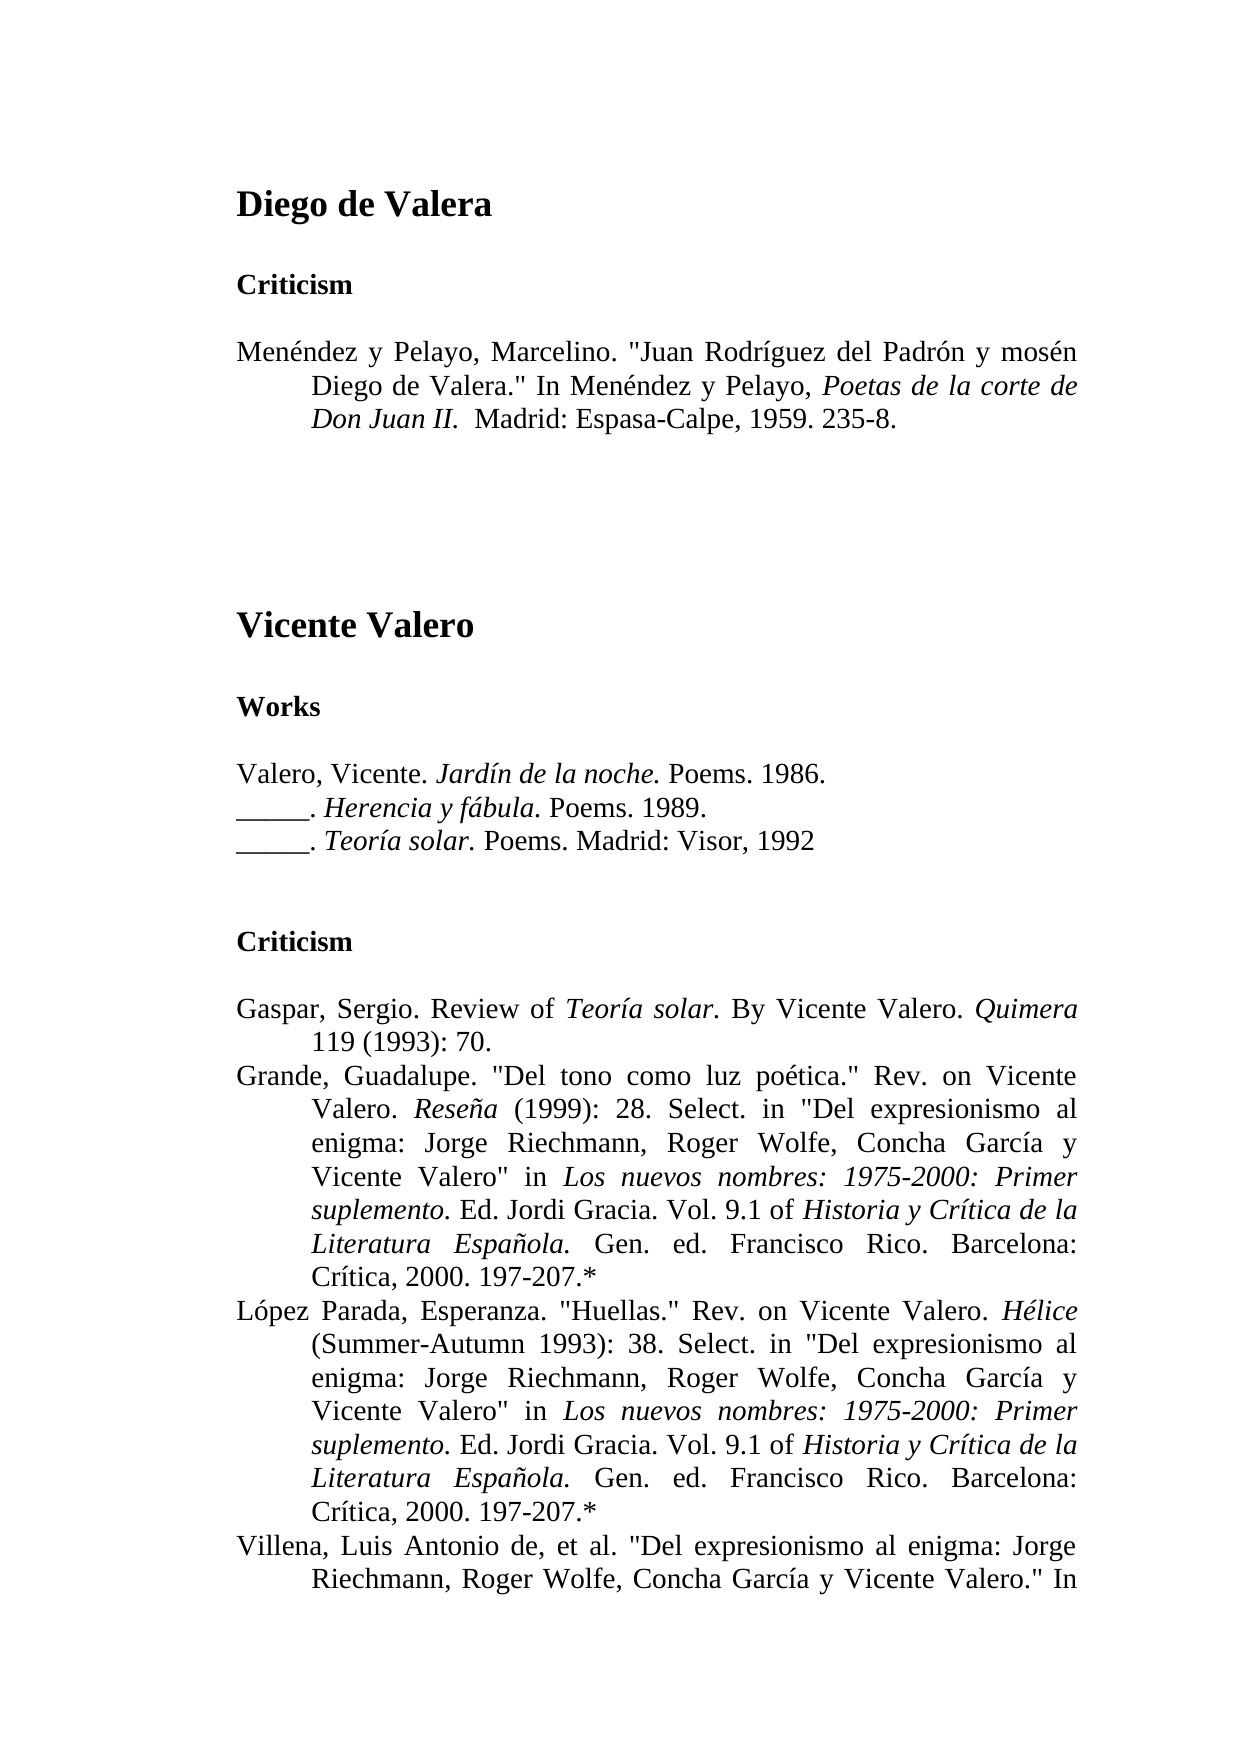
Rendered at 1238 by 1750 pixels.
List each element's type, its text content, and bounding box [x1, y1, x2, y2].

text Criticism [236, 924, 1078, 957]
text Works [236, 689, 1078, 723]
text Diego de Valera [236, 181, 1078, 224]
text Gaspar, Sergio. Review of Teoría solar. By Vicente Valero. Quimera 119 (1993): 70. [236, 991, 1078, 1058]
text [236, 1528, 1078, 1595]
text Criticism [236, 267, 1078, 301]
text Menéndez y Pelayo, Marcelino. "Juan Rodríguez del Padrón y mosén Diego de Valera." In Menéndez y Pelayo, Poetas de la corte de Don Juan II. Madrid: Espasa-Calpe, 1959. 235-8. [236, 334, 1078, 435]
text _____. Herencia y fábula. Poems. 1989. [236, 790, 1078, 823]
text López Parada, Esperanza. "Huellas." Rev. on Vicente Valero. Hélice (Summer-Autumn 1993): 38. Select. in "Del expresionismo al enigma: Jorge Riechmann, Roger Wolfe, Concha García y Vicente Valero" in Los nuevos nombres: 1975-2000: Primer suplemento. Ed. Jordi Gracia. Vol. 9.1 of Historia y Crítica de la Literatura Española. Gen. ed. Francisco Rico. Barcelona: Crítica, 2000. 197-207.* [236, 1293, 1078, 1528]
text Grande, Guadalupe. "Del tono como luz poética." Rev. on Vicente Valero. Reseña (1999): 28. Select. in "Del expresionismo al enigma: Jorge Riechmann, Roger Wolfe, Concha García y Vicente Valero" in Los nuevos nombres: 1975-2000: Primer suplemento. Ed. Jordi Gracia. Vol. 9.1 of Historia y Crítica de la Literatura Española. Gen. ed. Francisco Rico. Barcelona: Crítica, 2000. 197-207.* [236, 1058, 1078, 1293]
text Valero, Vicente. Jardín de la noche. Poems. 1986. [236, 756, 1078, 790]
text _____. Teoría solar. Poems. Madrid: Visor, 1992 [236, 823, 1078, 857]
text Vicente Valero [236, 603, 1078, 646]
